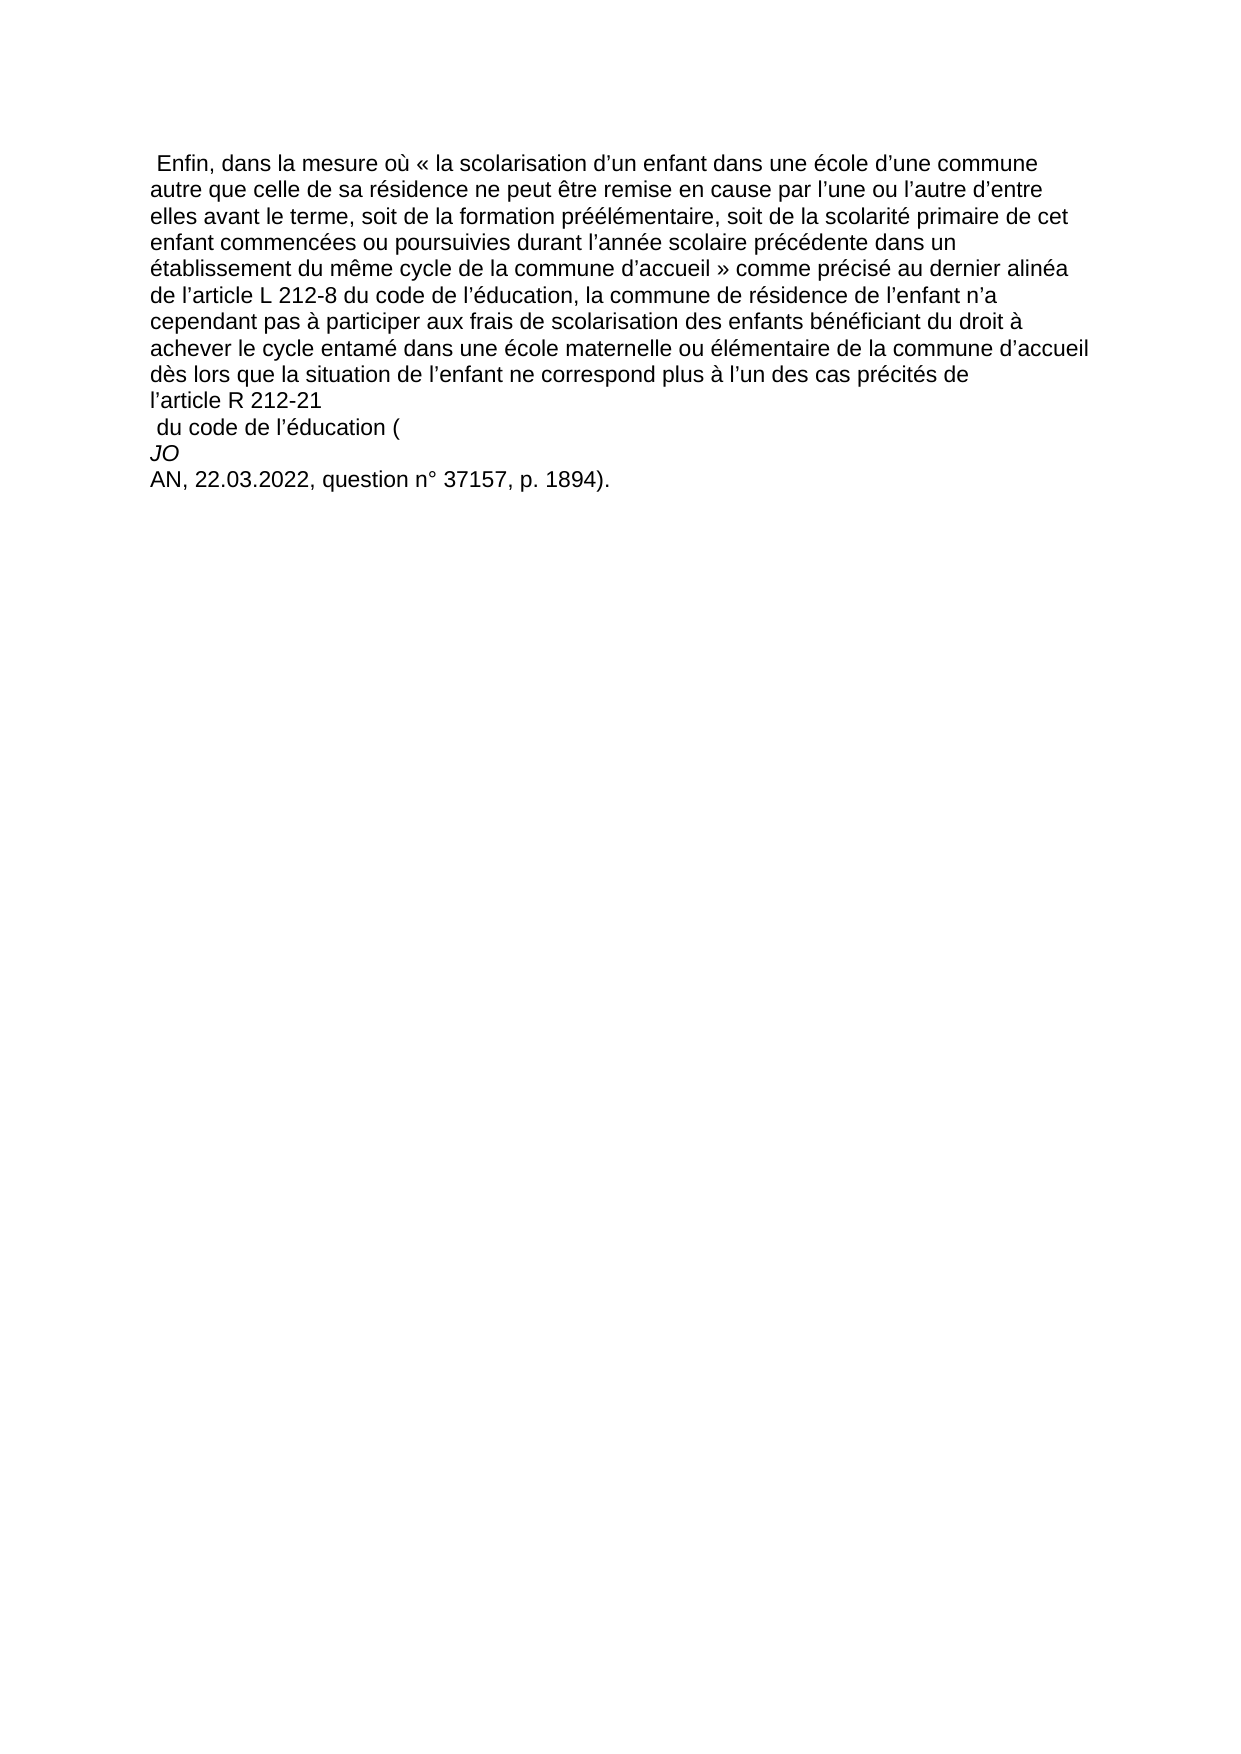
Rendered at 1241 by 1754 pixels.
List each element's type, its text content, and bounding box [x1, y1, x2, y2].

text l’article R 212-21 [150, 387, 1090, 413]
text Enfin, dans la mesure où « la scolarisation d’un enfant dans une école d’une commune autre que celle de sa résidence ne peut être remise en cause par l’une ou l’autre d’entre elles avant le terme, soit de la formation préélémentaire, soit de la scolarité primaire de cet enfant commencées ou poursuivies durant l’année scolaire précédente dans un établissement du même cycle de la commune d’accueil » comme précisé au dernier alinéa de l’article L 212-8 du code de l’éducation, la commune de résidence de l’enfant n’a cependant pas à participer aux frais de scolarisation des enfants bénéficiant du droit à achever le cycle entamé dans une école maternelle ou élémentaire de la commune d’accueil dès lors que la situation de l’enfant ne correspond plus à l’un des cas précités de [150, 150, 1090, 387]
text AN, 22.03.2022, question n° 37157, p. 1894). [150, 466, 1090, 493]
text JO [150, 440, 1090, 466]
text du code de l’éducation ( [150, 413, 1090, 440]
